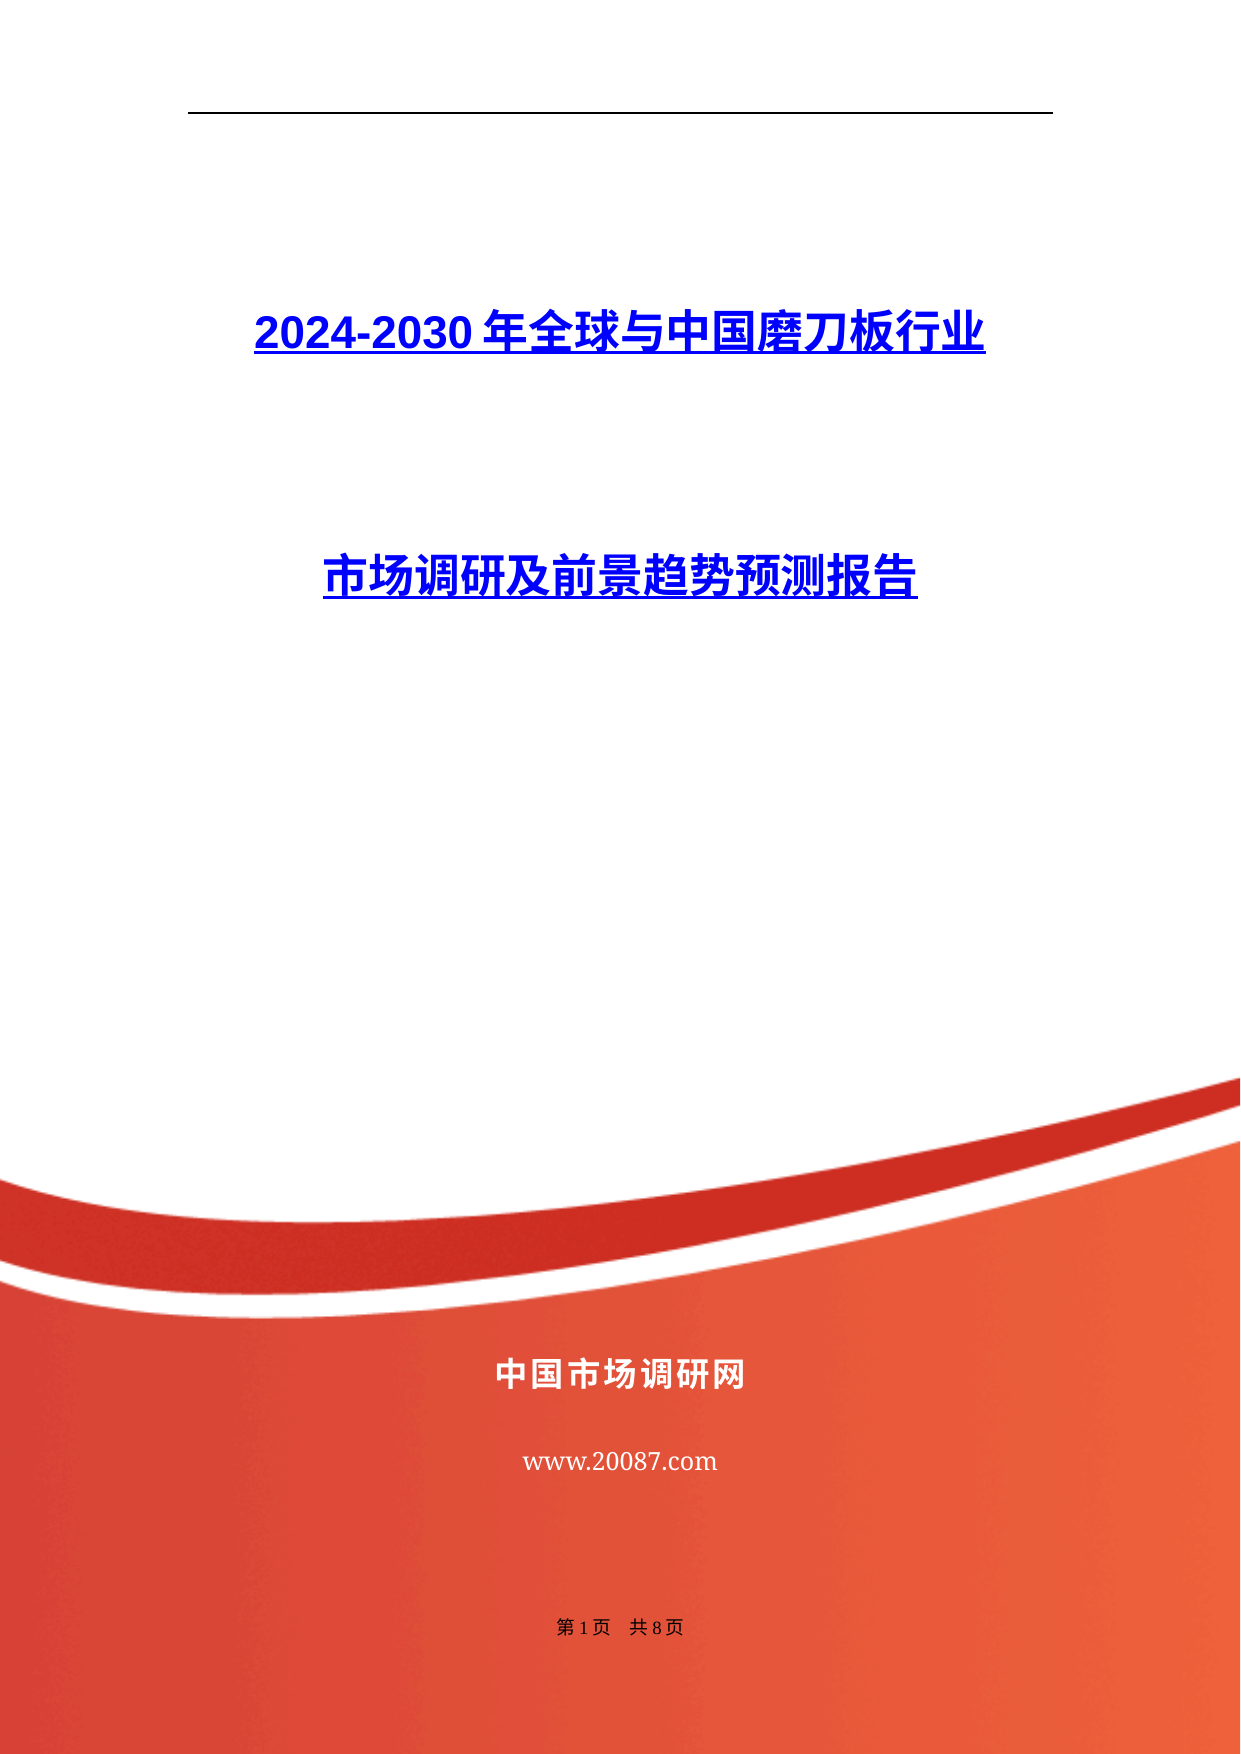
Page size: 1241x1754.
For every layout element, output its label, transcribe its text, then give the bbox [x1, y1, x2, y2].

picture [0, 1006, 1241, 1754]
subtitle 中国市场调研网 [187, 1339, 1053, 1404]
table_header 2024-2030年全球与中国磨刀板行业市场调研及前景趋势预测报告 [188, 207, 1053, 773]
text www.20087.com [187, 1428, 1053, 1493]
